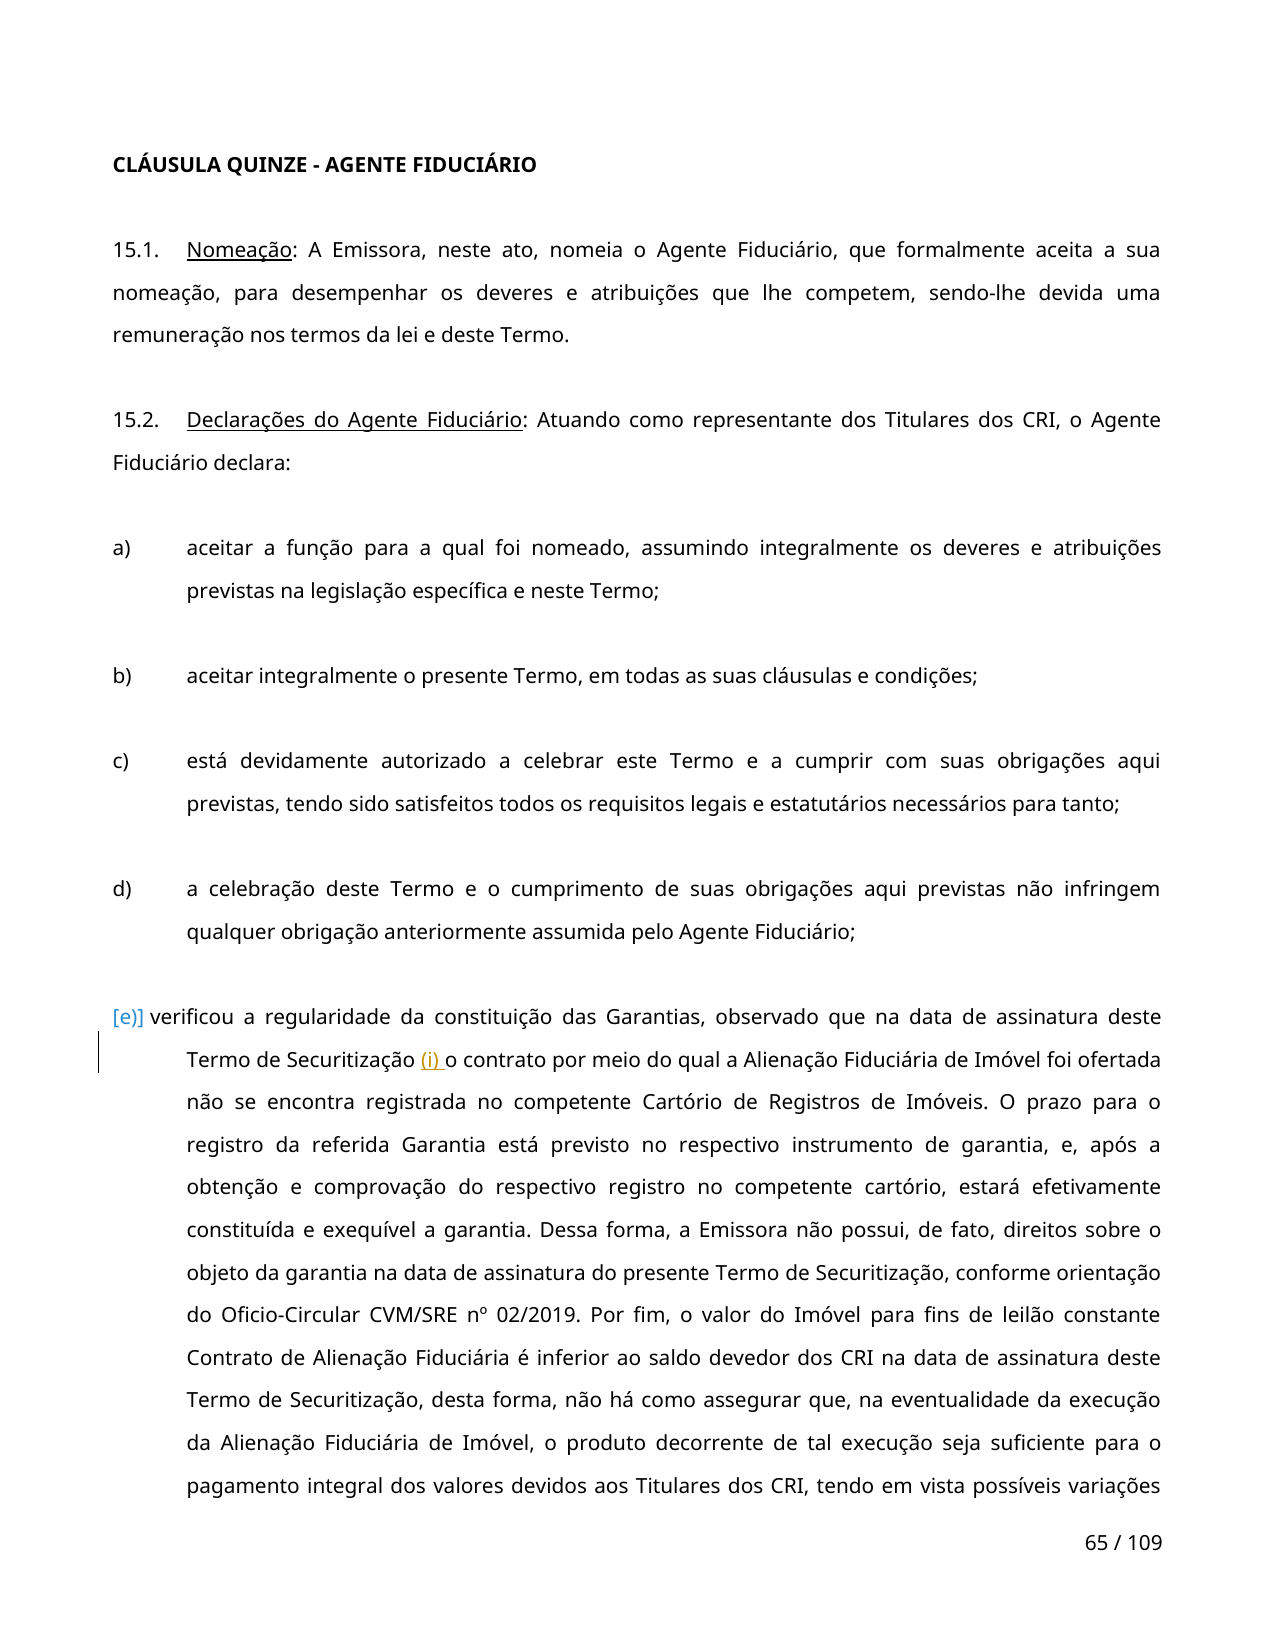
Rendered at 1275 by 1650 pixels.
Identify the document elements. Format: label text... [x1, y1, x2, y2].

text 15.2. Declarações do Agente Fiduciário: Atuando como representante dos Titulares dos CRI, o Agente Fiduciário declara: [112, 406, 1162, 477]
subtitle CLÁUSULA QUINZE - AGENTE FIDUCIÁRIO [112, 150, 1162, 178]
text 15.1. Nomeação: A Emissora, neste ato, nomeia o Agente Fiduciário, que formalmente aceita a sua nomeação, para desempenhar os deveres e atribuições que lhe competem, sendo-lhe devida uma remuneração nos termos da lei e deste Termo. [112, 235, 1162, 349]
list está devidamente autorizado a celebrar este Termo e a cumprir com suas obrigações aqui previstas, tendo sido satisfeitos todos os requisitos legais e estatutários necessários para tanto; [112, 746, 1162, 817]
list a celebração deste Termo e o cumprimento de suas obrigações aqui previstas não infringem qualquer obrigação anteriormente assumida pelo Agente Fiduciário; [112, 874, 1162, 945]
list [112, 1002, 1162, 1499]
list aceitar a função para a qual foi nomeado, assumindo integralmente os deveres e atribuições previstas na legislação específica e neste Termo; [112, 533, 1162, 604]
list aceitar integralmente o presente Termo, em todas as suas cláusulas e condições; [112, 661, 1162, 690]
